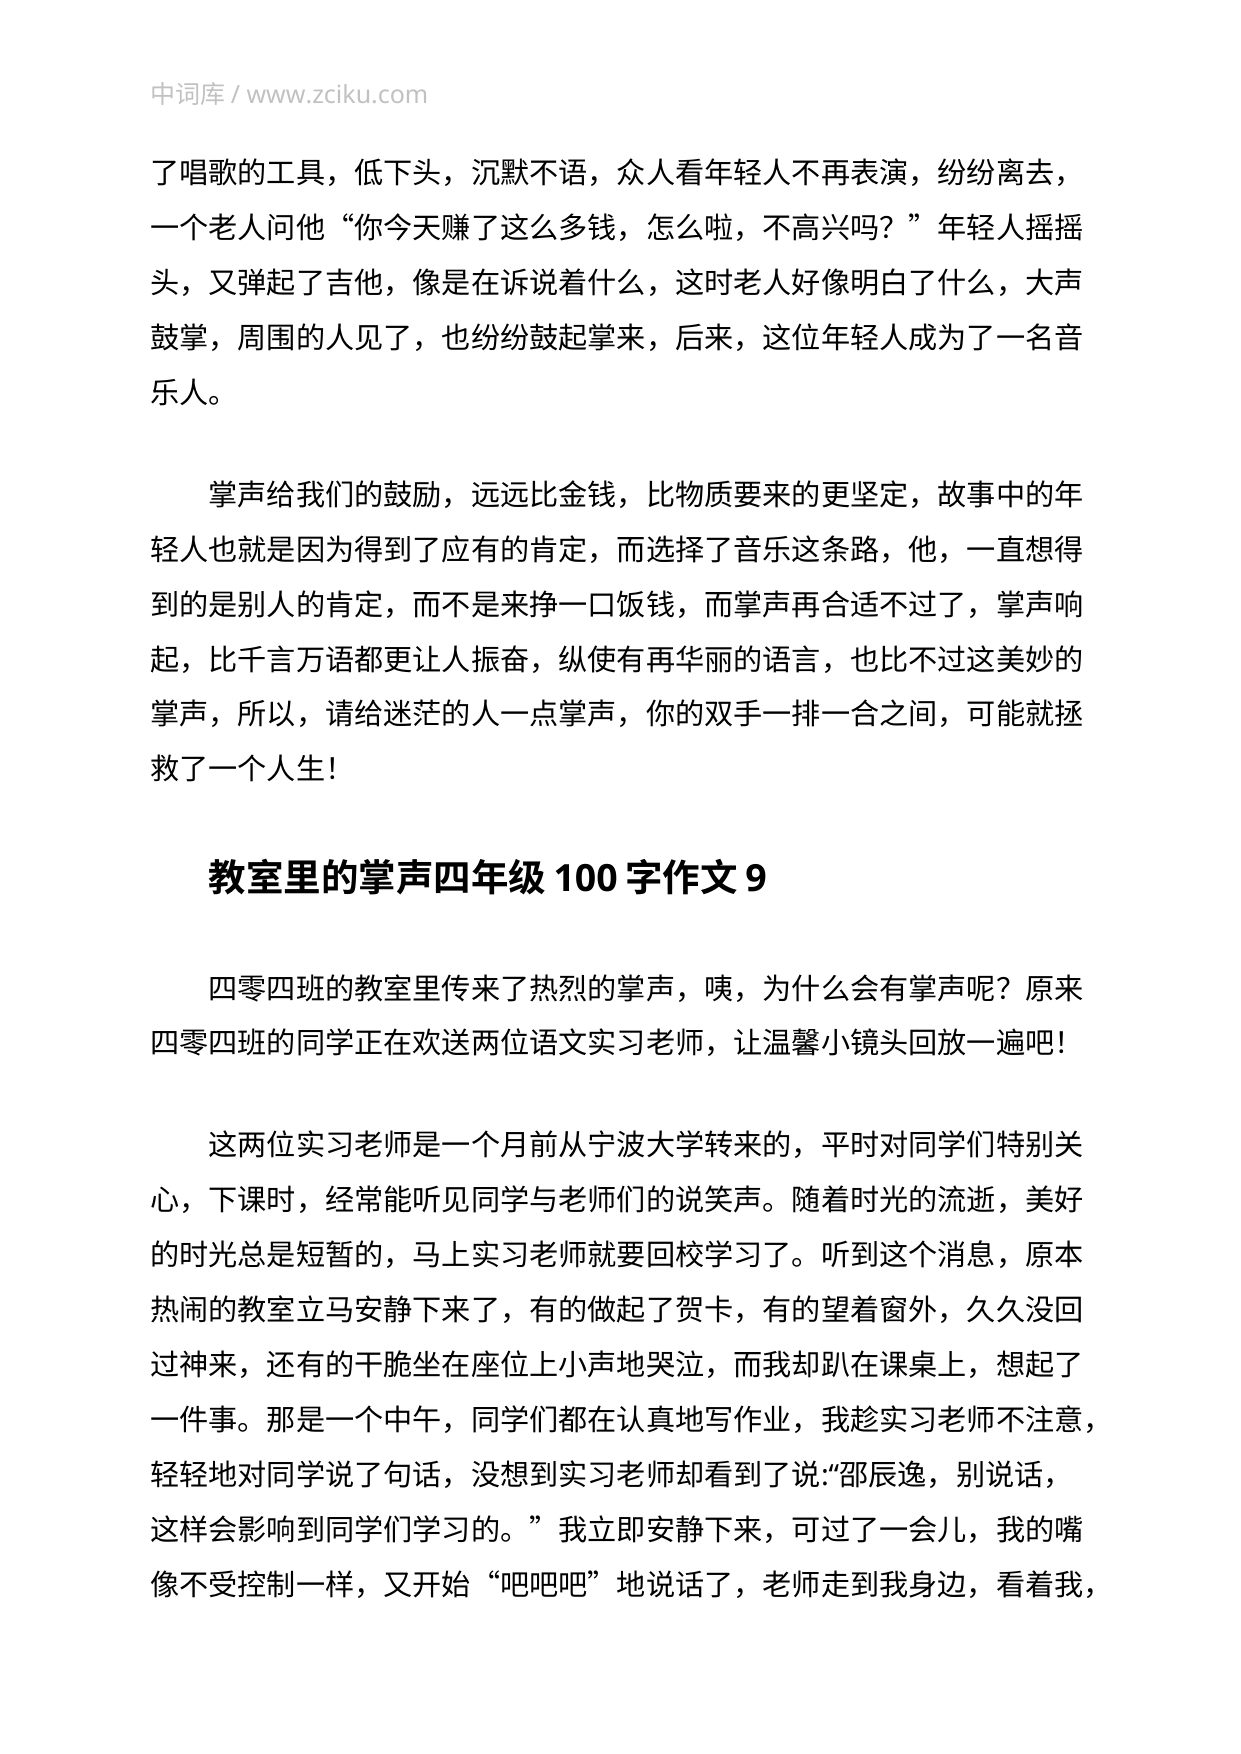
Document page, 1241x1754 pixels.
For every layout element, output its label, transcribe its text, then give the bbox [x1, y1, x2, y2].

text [150, 150, 1090, 412]
text 教室里的掌声四年级100字作文9 [150, 848, 1090, 902]
text 掌声给我们的鼓励，远远比金钱，比物质要来的更坚定，故事中的年轻人也就是因为得到了应有的肯定，而选择了音乐这条路，他，一直想得到的是别人的肯定，而不是来挣一口饭钱，而掌声再合适不过了，掌声响起，比千言万语都更让人振奋，纵使有再华丽的语言，也比不过这美妙的掌声，所以，请给迷茫的人一点掌声，你的双手一排一合之间，可能就拯救了一个人生！ [150, 471, 1090, 788]
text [150, 1122, 1090, 1603]
text 四零四班的教室里传来了热烈的掌声，咦，为什么会有掌声呢？原来四零四班的同学正在欢送两位语文实习老师，让温馨小镜头回放一遍吧！ [150, 965, 1090, 1062]
